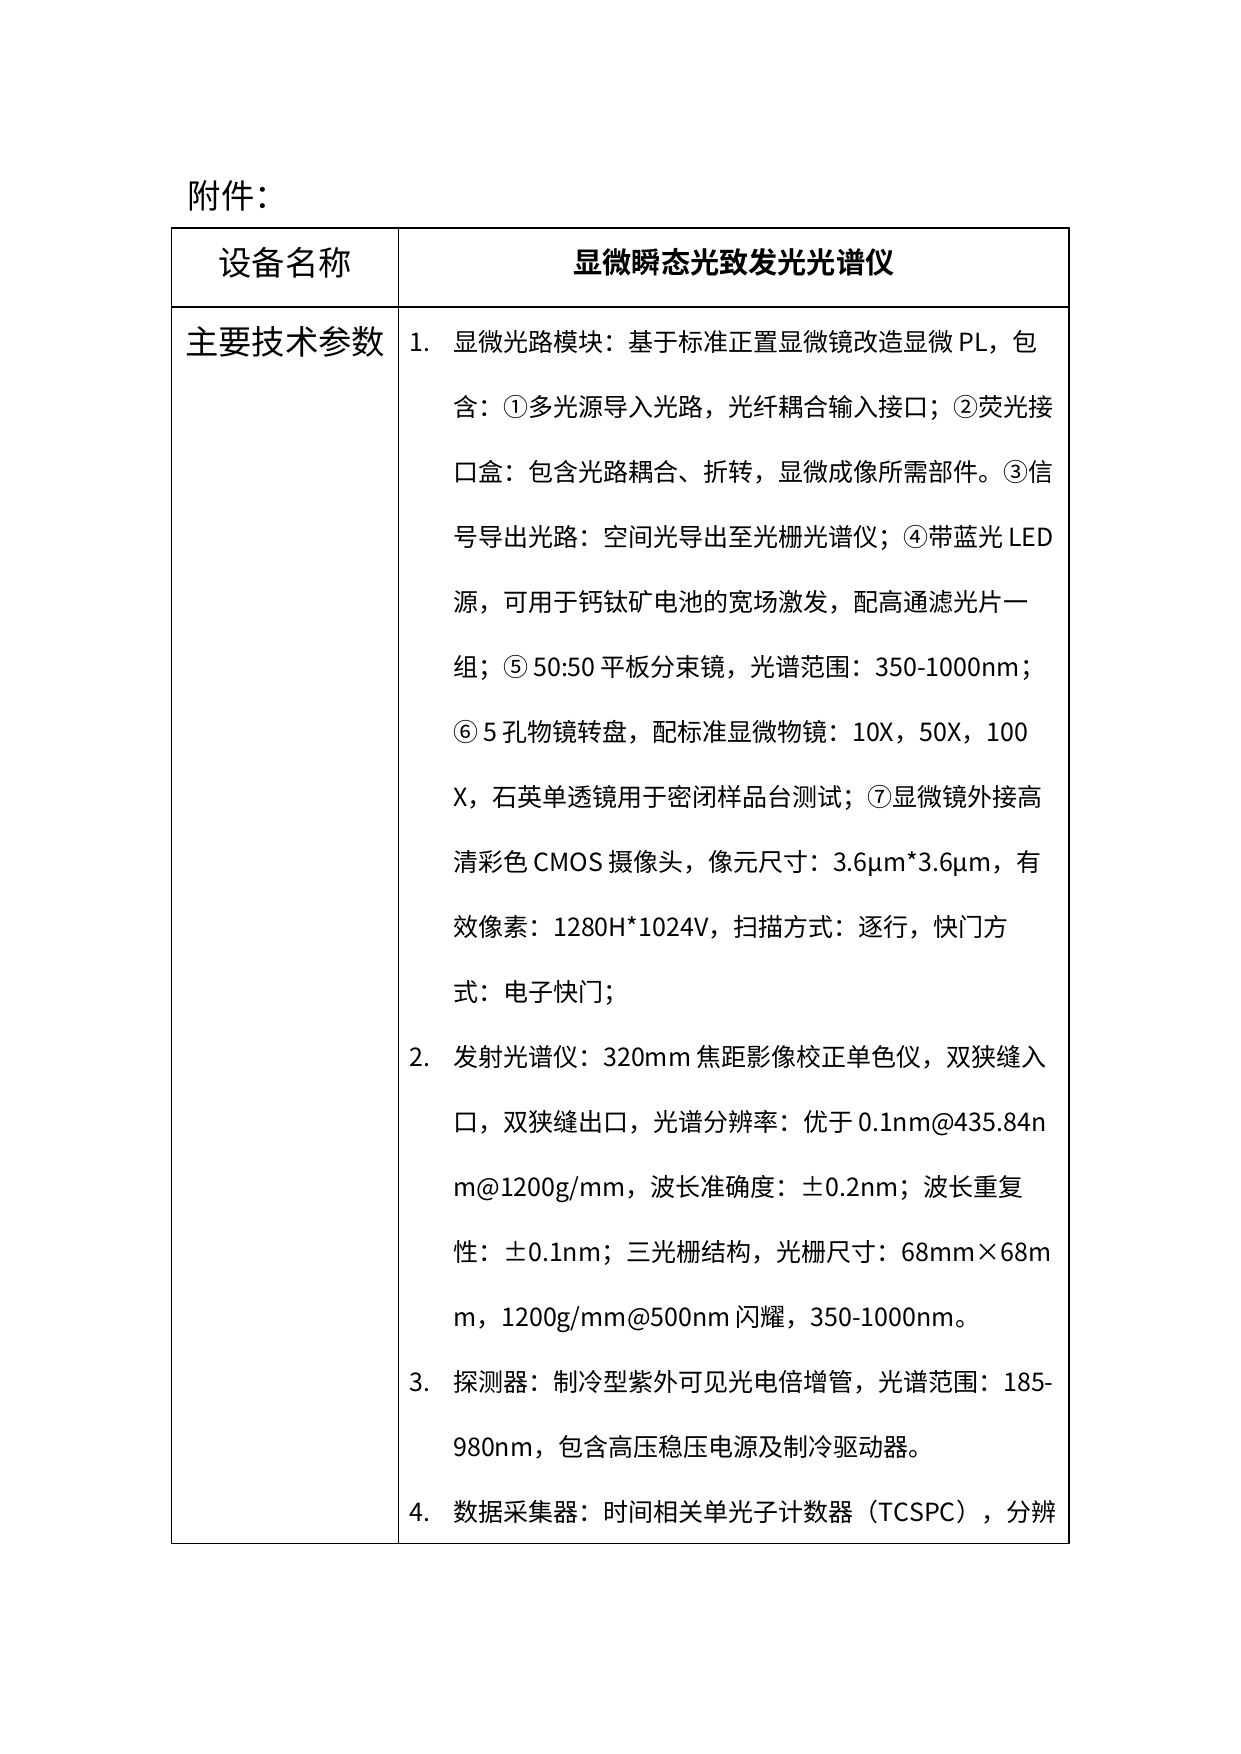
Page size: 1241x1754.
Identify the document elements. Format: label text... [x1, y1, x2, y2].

table_header 设备名称 [172, 229, 398, 306]
text 附件： [187, 162, 1053, 227]
table_cell 主要技术参数 [172, 308, 398, 1543]
table_header 显微瞬态光致发光光谱仪 [399, 229, 1068, 306]
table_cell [399, 308, 1068, 1543]
